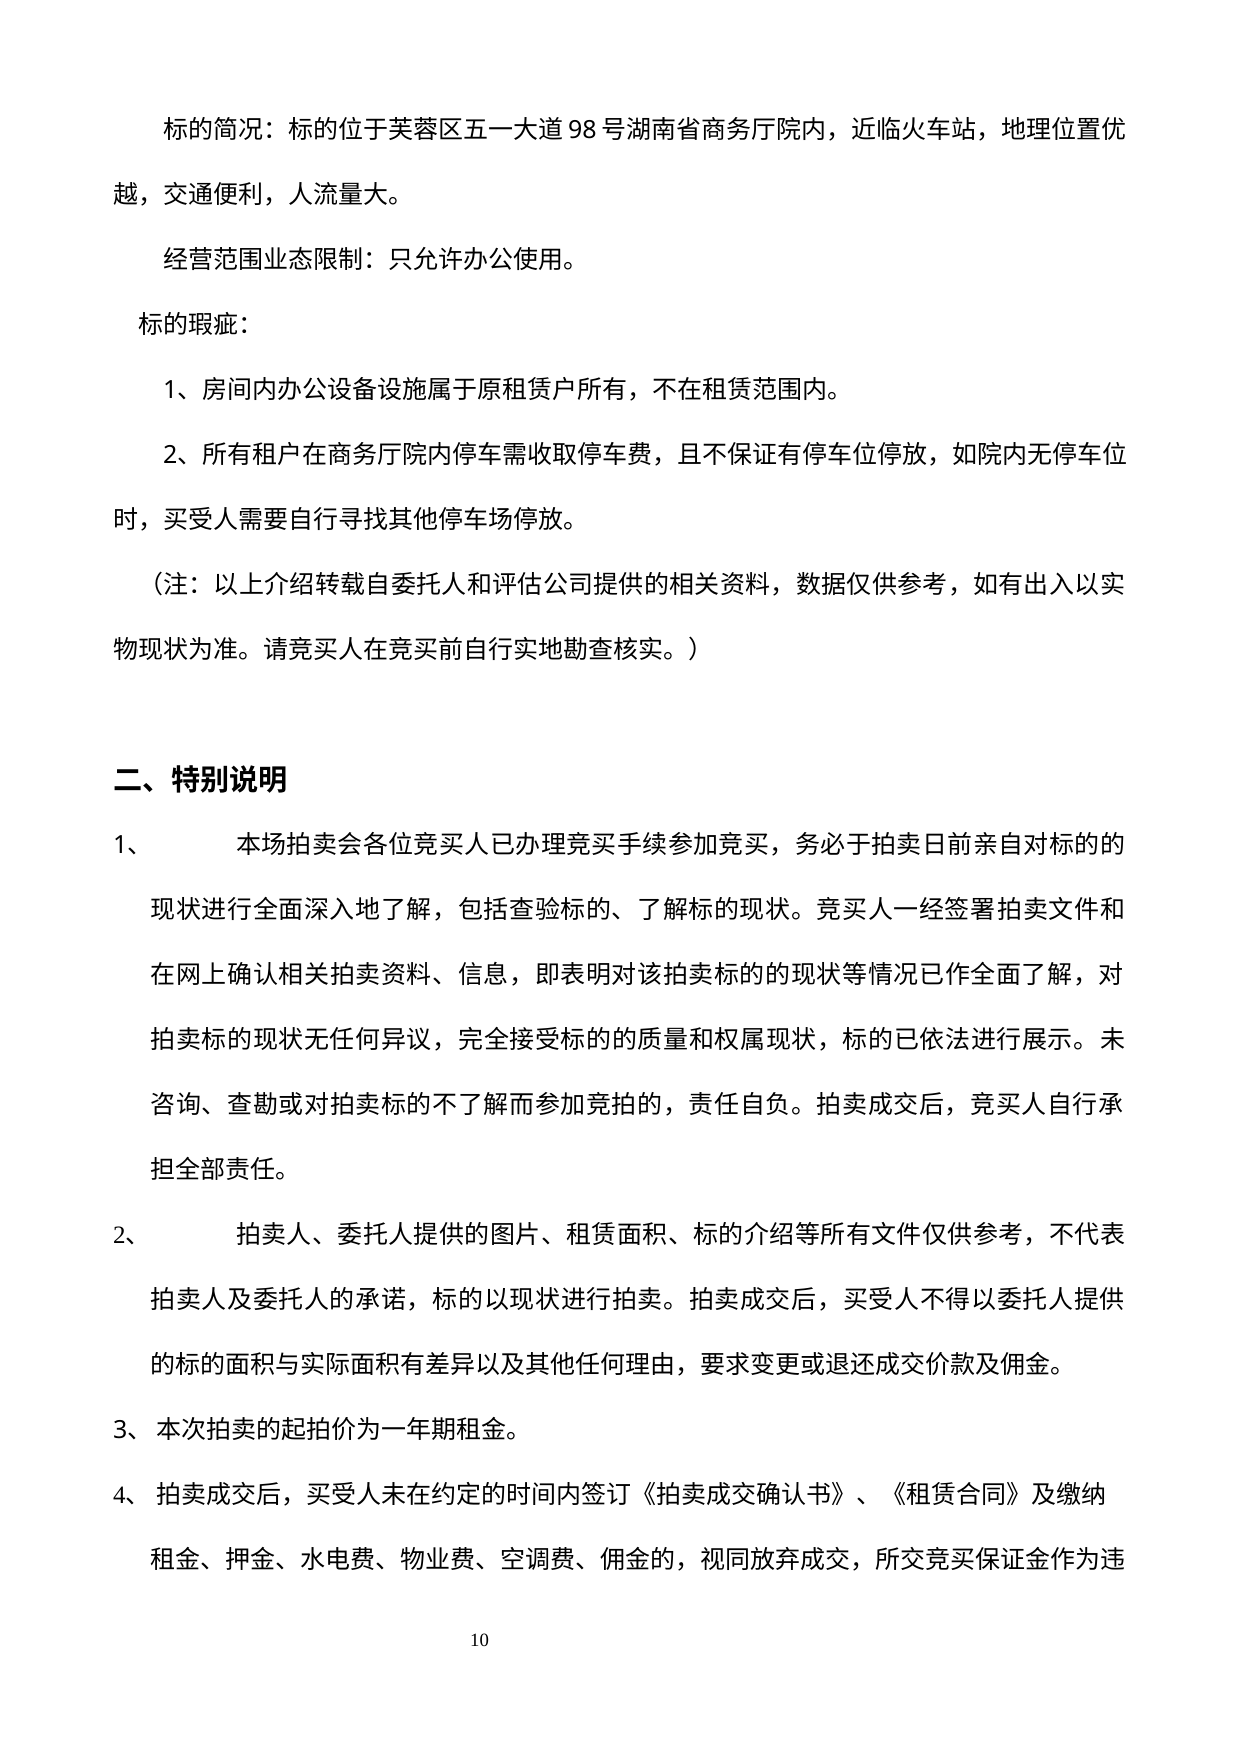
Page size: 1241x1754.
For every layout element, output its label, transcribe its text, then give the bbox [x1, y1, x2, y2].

list 本次拍卖的起拍价为一年期租金。 [113, 1395, 1127, 1460]
text （注：以上介绍转载自委托人和评估公司提供的相关资料，数据仅供参考，如有出入以实物现状为准。请竞买人在竞买前自行实地勘查核实。） [113, 550, 1127, 680]
list 2、所有租户在商务厅院内停车需收取停车费，且不保证有停车位停放，如院内无停车位时，买受人需要自行寻找其他停车场停放。 [113, 420, 1127, 550]
text 标的简况：标的位于芙蓉区五一大道98号湖南省商务厅院内，近临火车站，地理位置优越，交通便利，人流量大。 [113, 95, 1127, 225]
list 本场拍卖会各位竞买人已办理竞买手续参加竞买，务必于拍卖日前亲自对标的的现状进行全面深入地了解，包括查验标的、了解标的现状。竞买人一经签署拍卖文件和在网上确认相关拍卖资料、信息，即表明对该拍卖标的的现状等情况已作全面了解，对拍卖标的现状无任何异议，完全接受标的的质量和权属现状，标的已依法进行展示。未咨询、查勘或对拍卖标的不了解而参加竞拍的，责任自负。拍卖成交后，竞买人自行承担全部责任。 [113, 810, 1125, 1200]
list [113, 1460, 1127, 1590]
list 拍卖人、委托人提供的图片、租赁面积、标的介绍等所有文件仅供参考，不代表拍卖人及委托人的承诺，标的以现状进行拍卖。拍卖成交后，买受人不得以委托人提供的标的面积与实际面积有差异以及其他任何理由，要求变更或退还成交价款及佣金。 [113, 1200, 1125, 1395]
text 经营范围业态限制：只允许办公使用。 [113, 225, 1127, 290]
list 特别说明 [113, 745, 1127, 810]
list 1、房间内办公设备设施属于原租赁户所有，不在租赁范围内。 [113, 355, 1127, 420]
text 标的瑕疵： [113, 290, 1127, 355]
